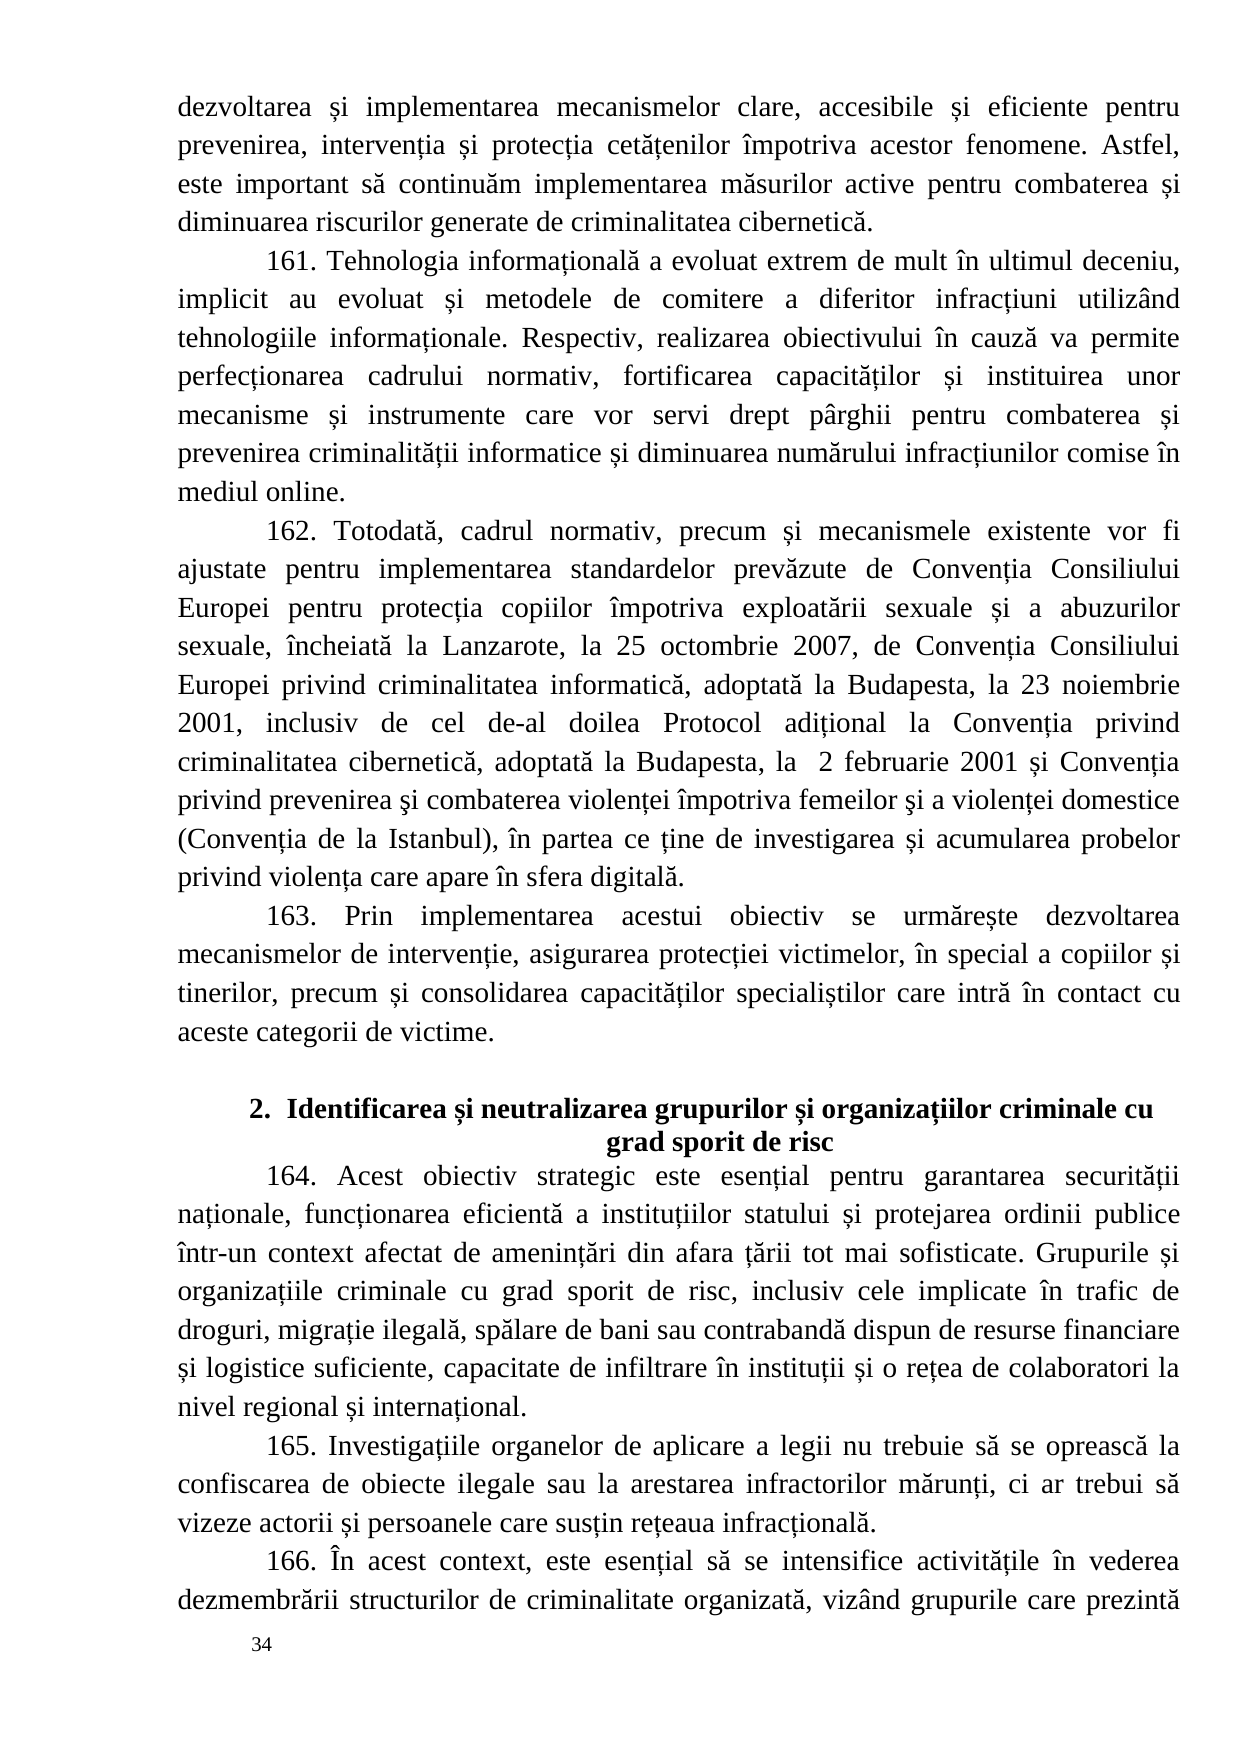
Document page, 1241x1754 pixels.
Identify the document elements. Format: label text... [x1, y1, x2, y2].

text 162. Totodată, cadrul normativ, precum și mecanismele existente vor fi ajustate pentru implementarea standardelor prevăzute de Convenția Consiliului Europei pentru protecția copiilor împotriva exploatării sexuale și a abuzurilor sexuale, încheiată la Lanzarote, la 25 octombrie 2007, de Convenția Consiliului Europei privind criminalitatea informatică, adoptată la Budapesta, la 23 noiembrie 2001, inclusiv de cel de-al doilea Protocol adițional la Convenția privind criminalitatea cibernetică, adoptată la Budapesta, la 2 februarie 2001 și Convenția privind prevenirea şi combaterea violenței împotriva femeilor şi a violenței domestice (Convenția de la Istanbul), în partea ce ține de investigarea și acumularea probelor privind violența care apare în sfera digitală. [177, 513, 1181, 893]
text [177, 1543, 1181, 1615]
text 161. Tehnologia informațională a evoluat extrem de mult în ultimul deceniu, implicit au evoluat și metodele de comitere a diferitor infracțiuni utilizând tehnologiile informaționale. Respectiv, realizarea obiectivului în cauză va permite perfecționarea cadrului normativ, fortificarea capacităților și instituirea unor mecanisme și instrumente care vor servi drept pârghii pentru combaterea și prevenirea criminalității informatice și diminuarea numărului infracțiunilor comise în mediul online. [177, 243, 1181, 508]
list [177, 89, 1181, 238]
text 163. Prin implementarea acestui obiectiv se urmărește dezvoltarea mecanismelor de intervenție, asigurarea protecției victimelor, în special a copiilor și tinerilor, precum și consolidarea capacităților specialiștilor care intră în contact cu aceste categorii de victime. [177, 898, 1181, 1047]
text 165. Investigațiile organelor de aplicare a legii nu trebuie să se oprească la confiscarea de obiecte ilegale sau la arestarea infractorilor mărunți, ci ar trebui să vizeze actorii și persoanele care susțin rețeaua infracțională. [177, 1428, 1181, 1538]
list Identificarea și neutralizarea grupurilor și organizațiilor criminale cu grad sporit de risc [222, 1091, 1181, 1158]
text 164. Acest obiectiv strategic este esențial pentru garantarea securității naționale, funcționarea eficientă a instituțiilor statului și protejarea ordinii publice într-un context afectat de amenințări din afara țării tot mai sofisticate. Grupurile și organizațiile criminale cu grad sporit de risc, inclusiv cele implicate în trafic de droguri, migrație ilegală, spălare de bani sau contrabandă dispun de resurse financiare și logistice suficiente, capacitate de infiltrare în instituții și o rețea de colaboratori la nivel regional și internațional. [177, 1158, 1181, 1423]
